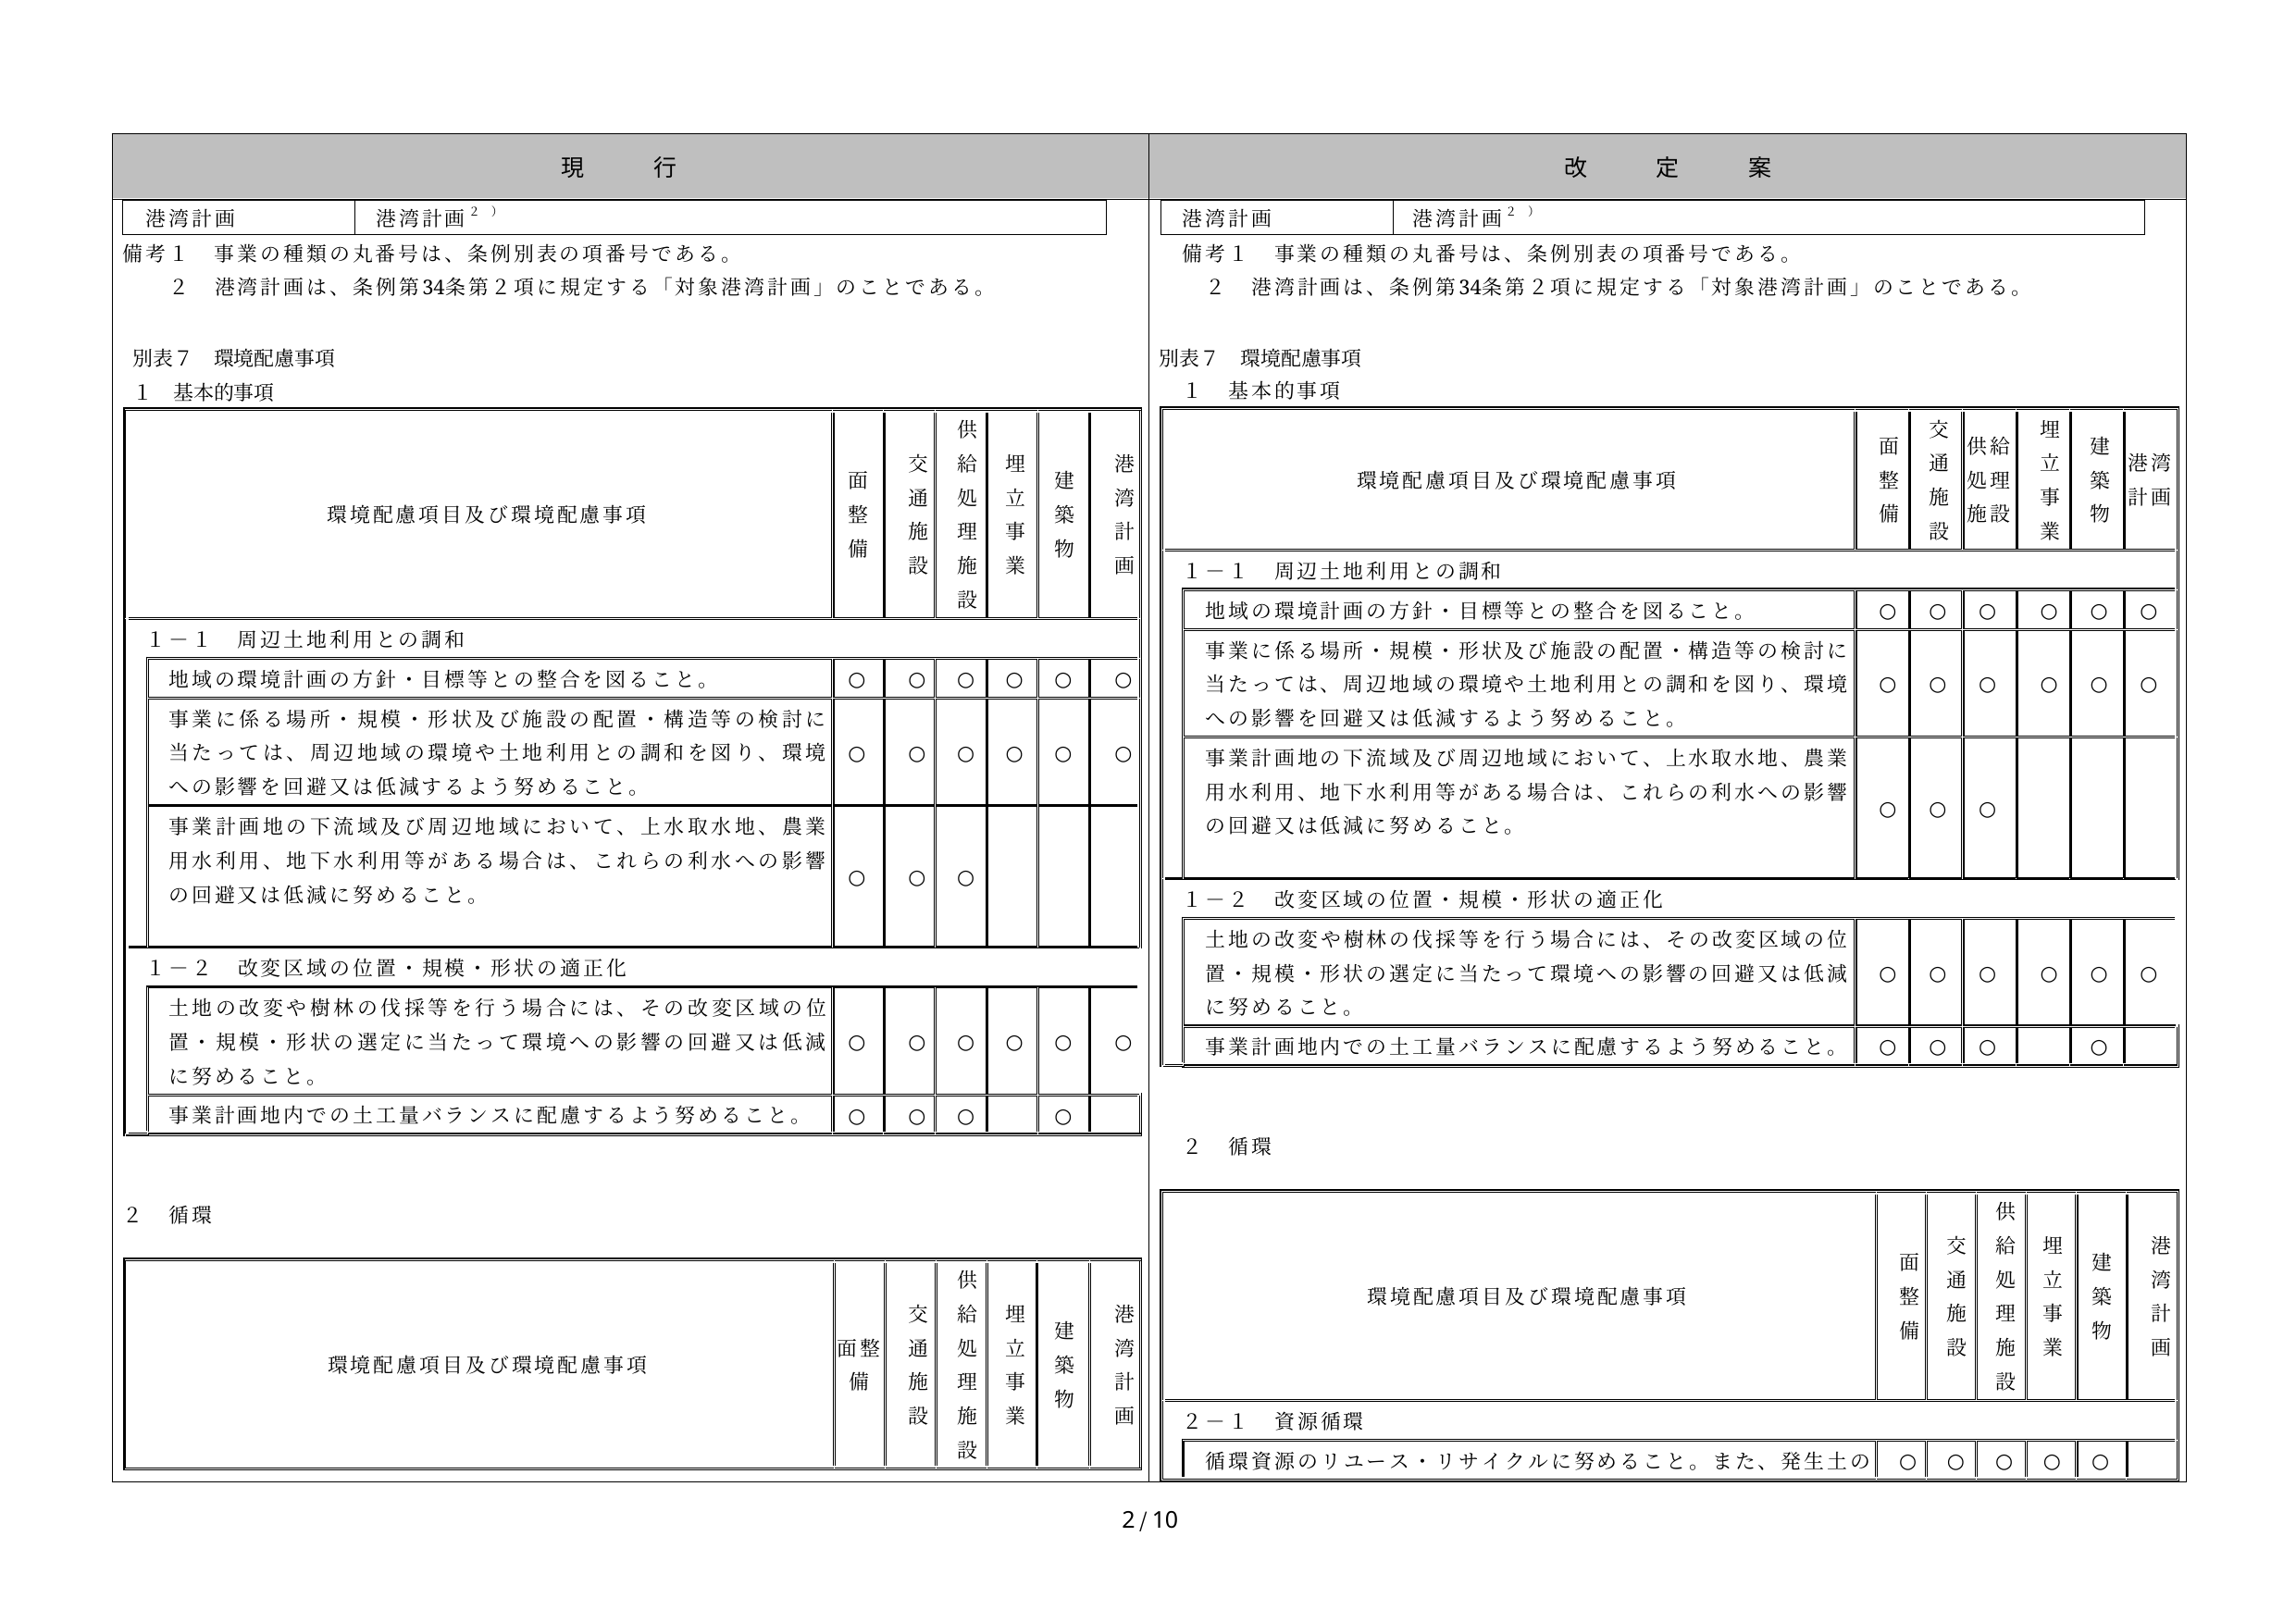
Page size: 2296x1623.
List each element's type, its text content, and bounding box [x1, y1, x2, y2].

table_header 改 定 案 [1149, 134, 2186, 198]
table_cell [1149, 200, 2186, 1481]
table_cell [113, 200, 1148, 1481]
table_header 現 行 [113, 134, 1148, 198]
